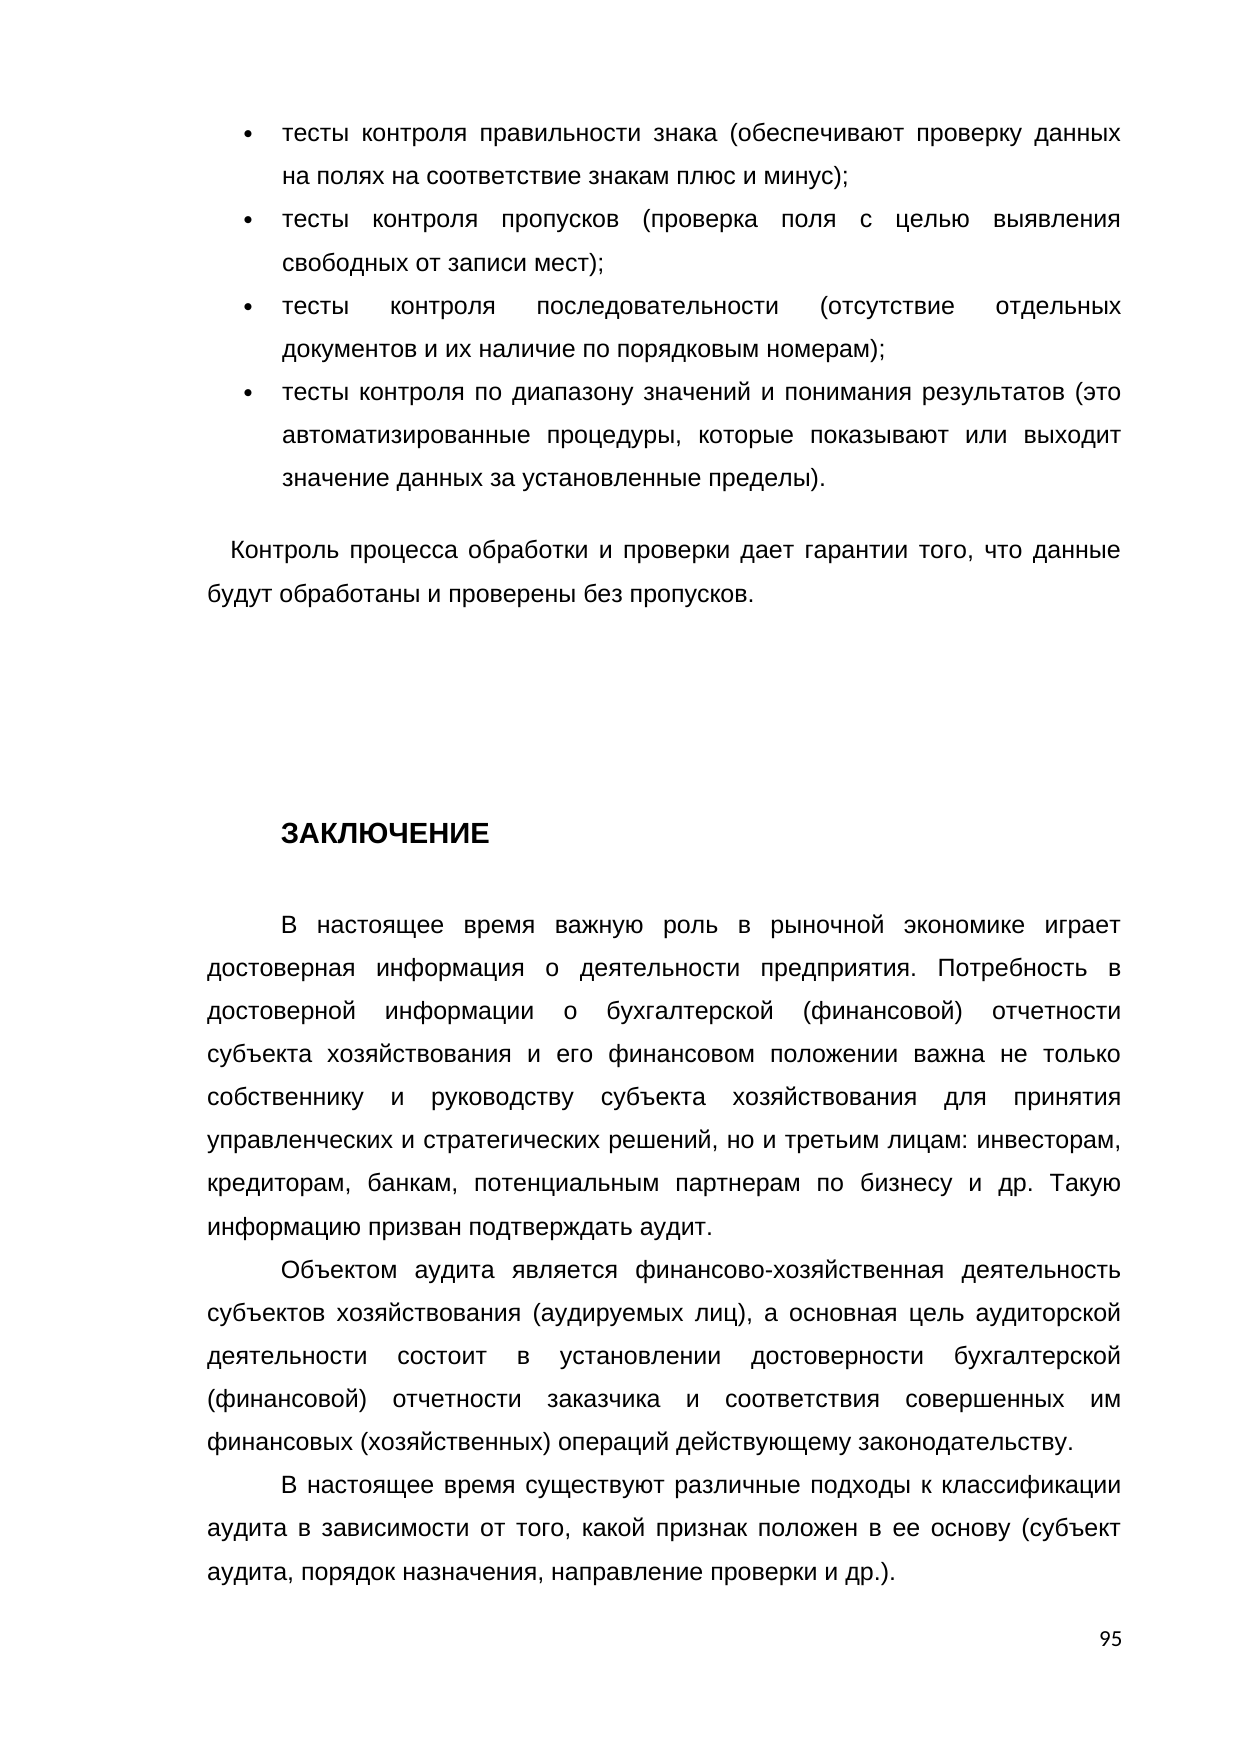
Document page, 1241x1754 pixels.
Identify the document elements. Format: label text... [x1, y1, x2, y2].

list тесты контроля по диапазону значений и понимания результатов (это автоматизированные процедуры, которые показывают или выходит значение данных за установленные пределы). [244, 377, 1122, 492]
list тесты контроля пропусков (проверка поля с целью выявления свободных от записи мест); [244, 204, 1122, 276]
text Контроль процесса обработки и проверки дает гарантии того, что данные будут обработаны и проверены без пропусков. [207, 535, 1122, 607]
list тесты контроля последовательности (отсутствие отдельных документов и их наличие по порядковым номерам); [244, 291, 1122, 362]
text Объектом аудита является финансово-хозяйственная деятельность субъектов хозяйствования (аудируемых лиц), а основная цель аудиторской деятельности состоит в установлении достоверности бухгалтерской (финансовой) отчетности заказчика и соответствия совершенных им финансовых (хозяйственных) операций действующему законодательству. [207, 1255, 1122, 1456]
text В настоящее время важную роль в рыночной экономике играет достоверная информация о деятельности предприятия. Потребность в достоверной информации о бухгалтерской (финансовой) отчетности субъекта хозяйствования и его финансовом положении важна не только собственнику и руководству субъекта хозяйствования для принятия управленческих и стратегических решений, но и третьим лицам: инвесторам, кредиторам, банкам, потенциальным партнерам по бизнесу и др. Такую информацию призван подтверждать аудит. [207, 910, 1122, 1240]
list тесты контроля правильности знака (обеспечивают проверку данных на полях на соответствие знакам плюс и минус); [244, 118, 1122, 190]
subtitle ЗАКЛЮЧЕНИЕ [207, 816, 1122, 850]
text В настоящее время существуют различные подходы к классификации аудита в зависимости от того, какой признак положен в ее основу (субъект аудита, порядок назначения, направление проверки и др.). [207, 1470, 1122, 1585]
